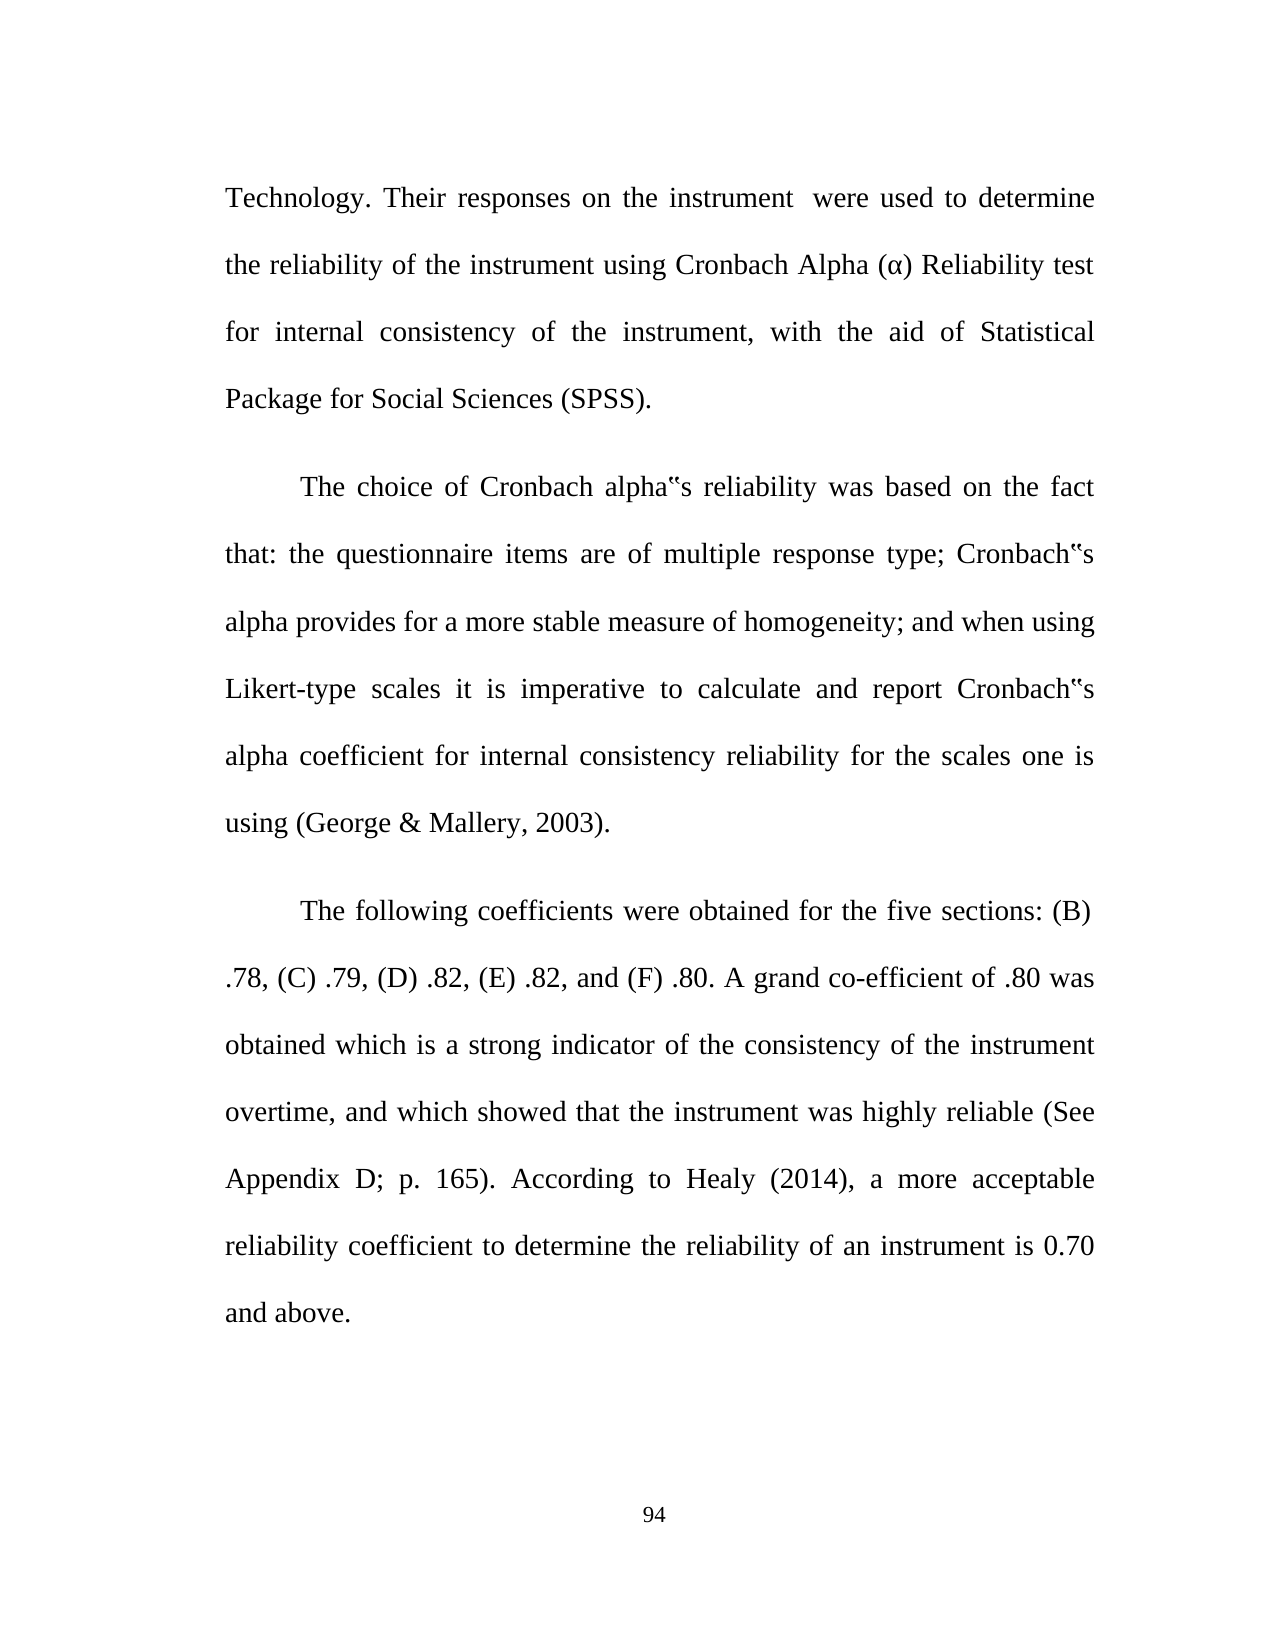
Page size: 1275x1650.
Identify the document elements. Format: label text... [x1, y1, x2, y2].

text Technology. Their responses on the instrument were used to determine the reliability of the instrument using Cronbach Alpha (α) Reliability test for internal consistency of the instrument, with the aid of Statistical Package for Social Sciences (SPSS). [225, 180, 1095, 415]
text .78, (C) .79, (D) .82, (E) .82, and (F) .80. A grand co-efficient of .80 was obtained which is a strong indicator of the consistency of the instrument overtime, and which showed that the instrument was highly reliable (See Appendix D; p. 165). According to Healy (2014), a more acceptable reliability coefficient to determine the reliability of an instrument is 0.70 and above. [225, 960, 1096, 1329]
text The following coefficients were obtained for the five sections: (B) [300, 893, 1225, 926]
text The choice of Cronbach alpha‟s reliability was based on the fact that: the questionnaire items are of multiple response type; Cronbach‟s alpha provides for a more stable measure of homogeneity; and when using Likert-type scales it is imperative to calculate and report Cronbach‟s alpha coefficient for internal consistency reliability for the scales one is using (George & Mallery, 2003). [225, 469, 1095, 838]
